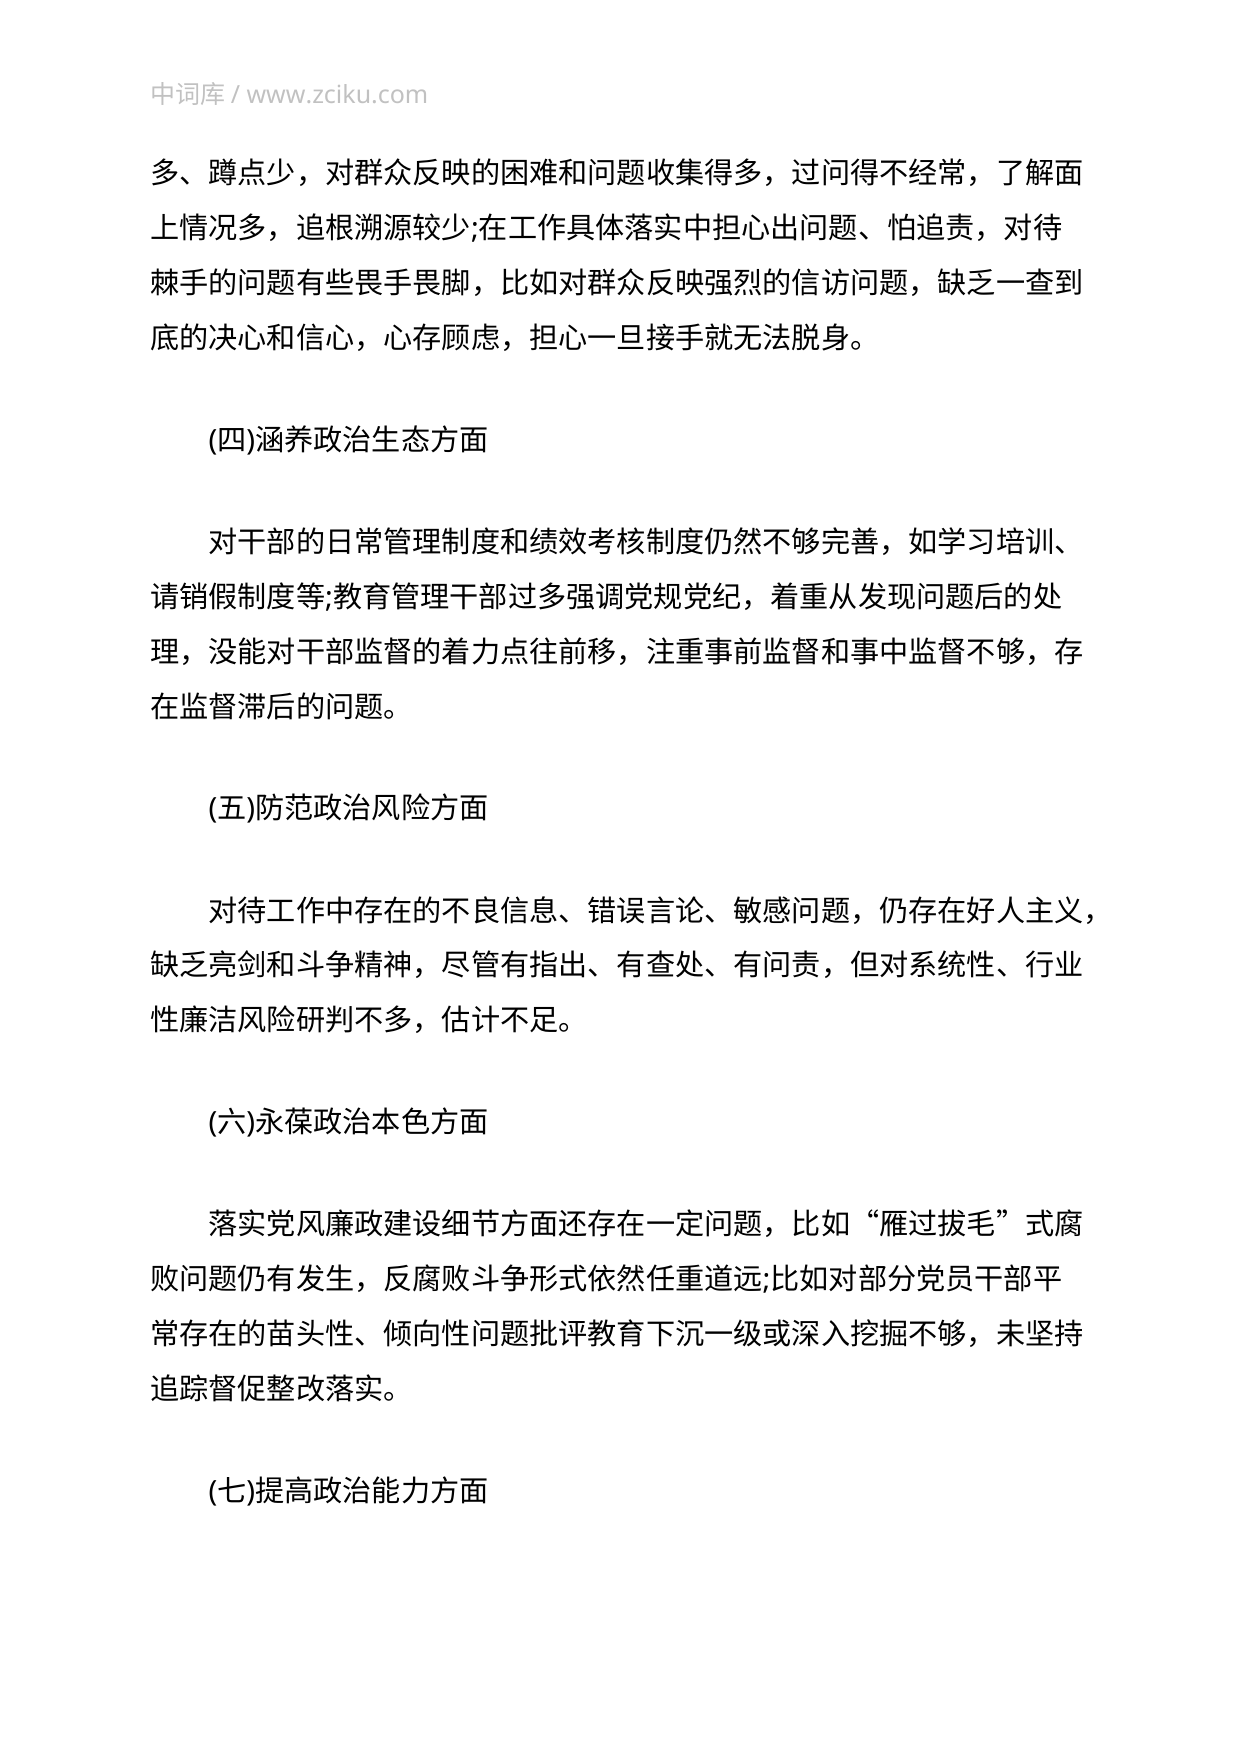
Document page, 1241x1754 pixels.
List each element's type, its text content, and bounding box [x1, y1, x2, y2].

text (六)永葆政治本色方面 [150, 1099, 1090, 1141]
text (七)提高政治能力方面 [150, 1467, 1090, 1509]
text (五)防范政治风险方面 [150, 785, 1090, 827]
text 落实党风廉政建设细节方面还存在一定问题，比如“雁过拔毛”式腐败问题仍有发生，反腐败斗争形式依然任重道远;比如对部分党员干部平常存在的苗头性、倾向性问题批评教育下沉一级或深入挖掘不够，未坚持追踪督促整改落实。 [150, 1201, 1090, 1408]
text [150, 150, 1090, 357]
text 对待工作中存在的不良信息、错误言论、敏感问题，仍存在好人主义，缺乏亮剑和斗争精神，尽管有指出、有查处、有问责，但对系统性、行业性廉洁风险研判不多，估计不足。 [150, 887, 1090, 1039]
text 对干部的日常管理制度和绩效考核制度仍然不够完善，如学习培训、请销假制度等;教育管理干部过多强调党规党纪，着重从发现问题后的处理，没能对干部监督的着力点往前移，注重事前监督和事中监督不够，存在监督滞后的问题。 [150, 518, 1090, 726]
text (四)涵养政治生态方面 [150, 417, 1090, 459]
